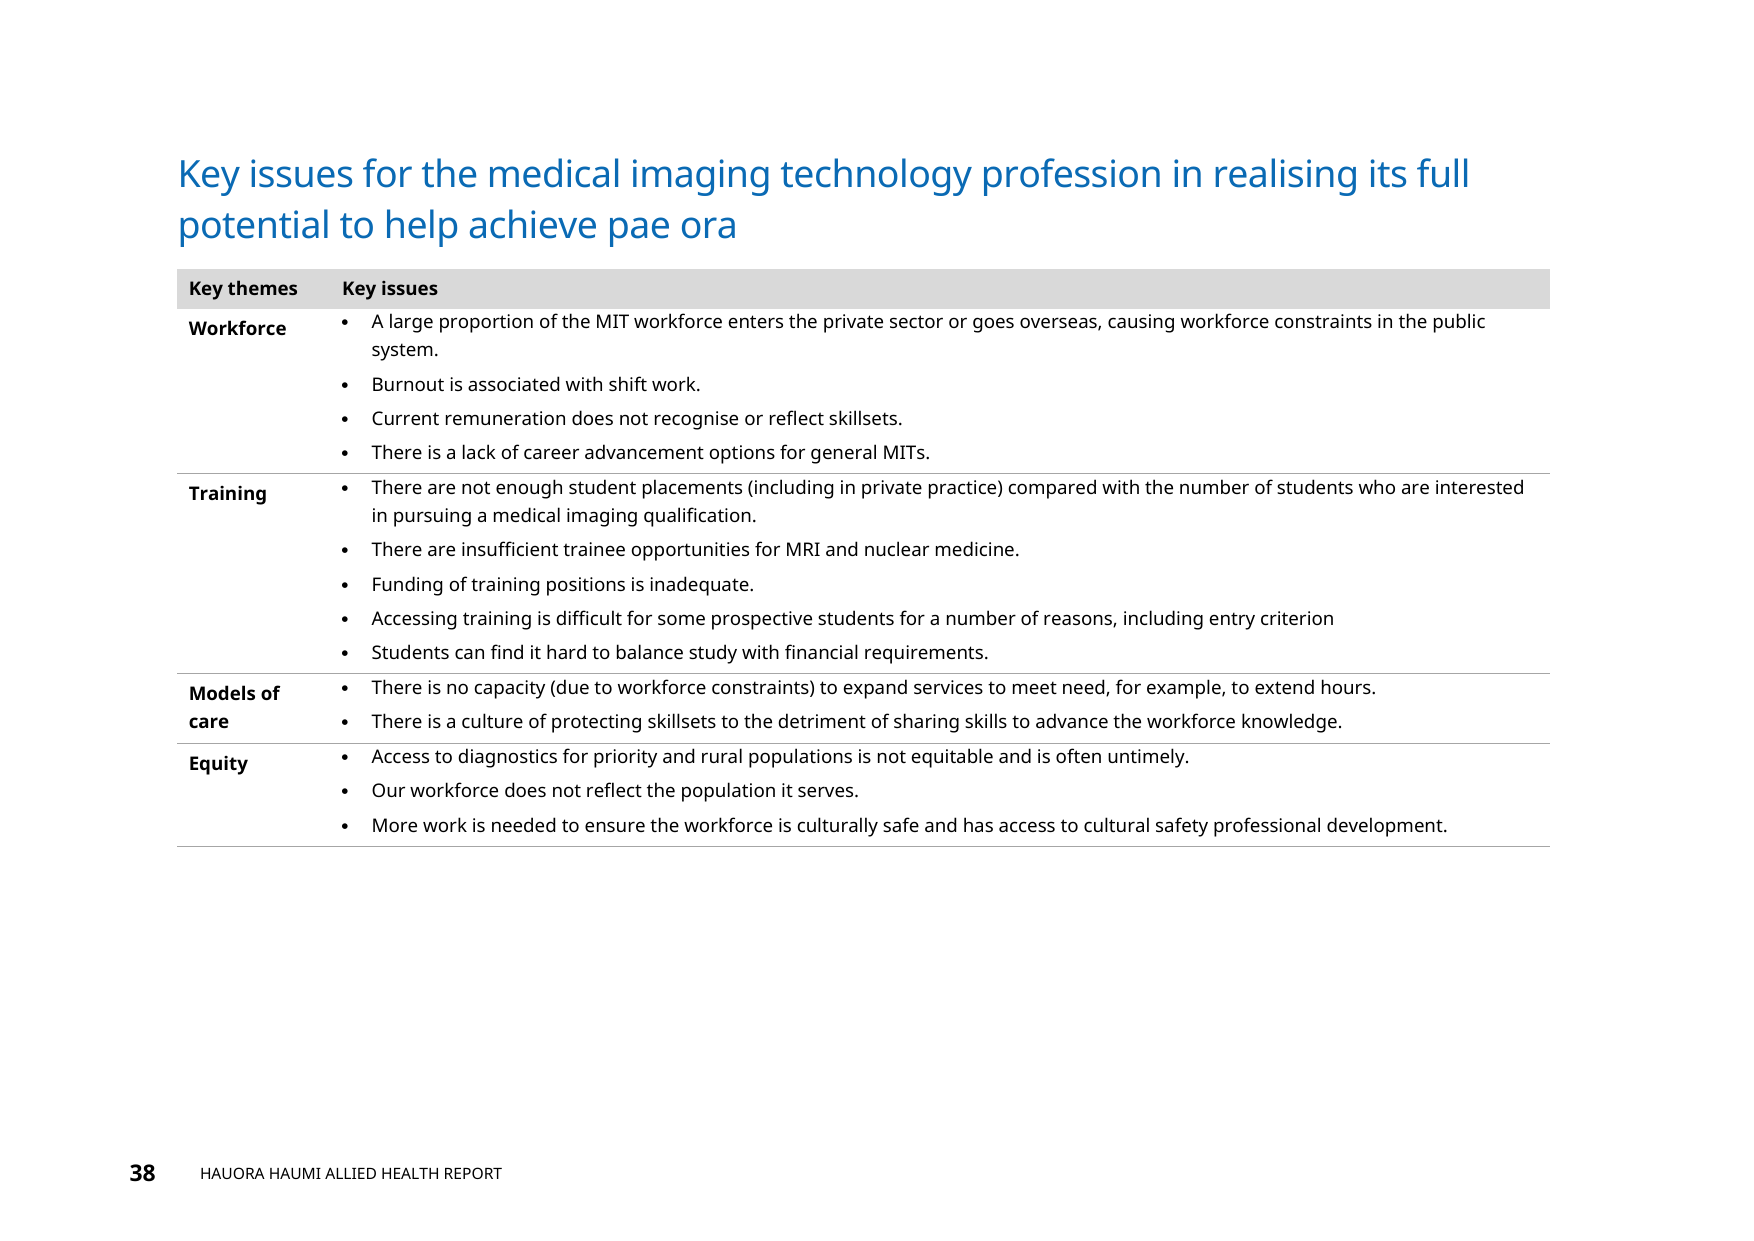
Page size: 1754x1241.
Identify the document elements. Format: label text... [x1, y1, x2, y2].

table_cell Models of care [177, 674, 331, 742]
table_cell Training [177, 474, 331, 673]
table_cell Access to diagnostics for priority and rural populations is not equitable and is often untimely. Our workforce does not reflect the population it serves. More work is needed to ensure the workforce is culturally safe and has access to cultural safety professional development. [331, 744, 1550, 846]
table_header Key themes [177, 269, 331, 309]
table_cell There are not enough student placements (including in private practice) compared with the number of students who are interested in pursuing a medical imaging qualification. There are insufficient trainee opportunities for MRI and nuclear medicine. Funding of training positions is inadequate. Accessing training is difficult for some prospective students for a number of reasons, including entry criterion Students can find it hard to balance study with financial requirements. [331, 474, 1550, 673]
table_cell There is no capacity (due to workforce constraints) to expand services to meet need, for example, to extend hours. There is a culture of protecting skillsets to the detriment of sharing skills to advance the workforce knowledge. [331, 674, 1550, 742]
table_cell A large proportion of the MIT workforce enters the private sector or goes overseas, causing workforce constraints in the public system. Burnout is associated with shift work. Current remuneration does not recognise or reflect skillsets. There is a lack of career advancement options for general MITs. [331, 309, 1550, 473]
table_header Key issues [331, 269, 1550, 309]
subtitle Key issues for the medical imaging technology profession in realising its full potential to help achieve pae ora [177, 148, 1532, 250]
table_cell Equity [177, 744, 331, 846]
table_cell Workforce [177, 309, 331, 473]
